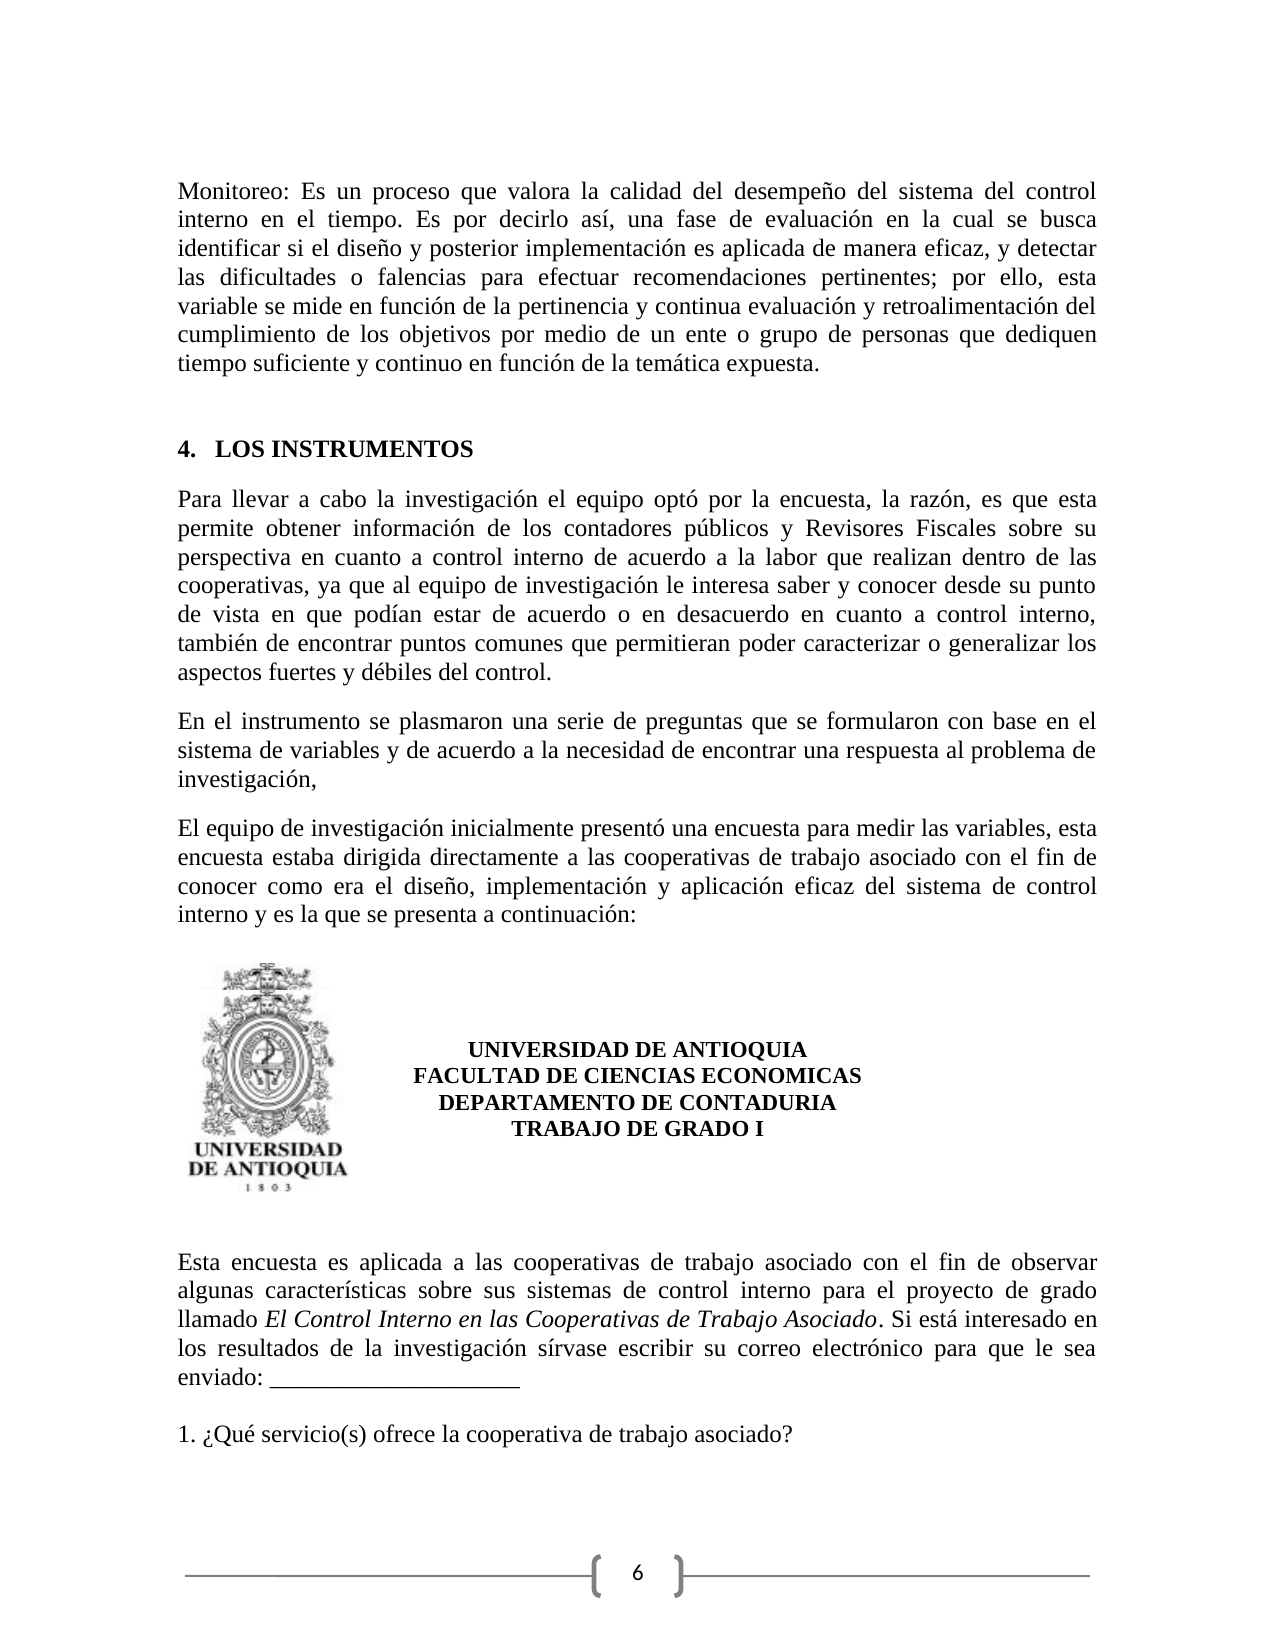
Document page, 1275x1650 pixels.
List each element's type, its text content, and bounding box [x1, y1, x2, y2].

text Para llevar a cabo la investigación el equipo optó por la encuesta, la razón, es que esta permite obtener información de los contadores públicos y Revisores Fiscales sobre su perspectiva en cuanto a control interno de acuerdo a la labor que realizan dentro de las cooperativas, ya que al equipo de investigación le interesa saber y conocer desde su punto de vista en que podían estar de acuerdo o en desacuerdo en cuanto a control interno, también de encontrar puntos comunes que permitieran poder caracterizar o generalizar los aspectos fuertes y débiles del control. [177, 484, 1098, 685]
picture [187, 963, 349, 1036]
text 1. ¿Qué servicio(s) ofrece la cooperativa de trabajo asociado? [177, 1419, 1098, 1448]
text DEPARTAMENTO DE CONTADURIA [177, 1089, 1098, 1115]
text Monitoreo: Es un proceso que valora la calidad del desempeño del sistema del control interno en el tiempo. Es por decirlo así, una fase de evaluación en la cual se busca identificar si el diseño y posterior implementación es aplicada de manera eficaz, y detectar las dificultades o falencias para efectuar recomendaciones pertinentes; por ello, esta variable se mide en función de la pertinencia y continua evaluación y retroalimentación del cumplimiento de los objetivos por medio de un ente o grupo de personas que dediquen tiempo suficiente y continuo en función de la temática expuesta. [177, 176, 1098, 377]
text El equipo de investigación inicialmente presentó una encuesta para medir las variables, esta encuesta estaba dirigida directamente a las cooperativas de trabajo asociado con el fin de conocer como era el diseño, implementación y aplicación eficaz del sistema de control interno y es la que se presenta a continuación: [177, 813, 1098, 928]
text En el instrumento se plasmaron una serie de preguntas que se formularon con base en el sistema de variables y de acuerdo a la necesidad de encontrar una respuesta al problema de investigación, [177, 706, 1098, 792]
text Esta encuesta es aplicada a las cooperativas de trabajo asociado con el fin de observar algunas características sobre sus sistemas de control interno para el proyecto de grado llamado El Control Interno en las Cooperativas de Trabajo Asociado. Si está interesado en los resultados de la investigación sírvase escribir su correo electrónico para que le sea enviado: ____________________ [177, 1247, 1098, 1391]
text TRABAJO DE GRADO I [177, 1115, 1098, 1141]
picture [187, 1141, 349, 1193]
text FACULTAD DE CIENCIAS ECONOMICAS [177, 1062, 1098, 1089]
list LOS INSTRUMENTOS [177, 434, 1098, 463]
text UNIVERSIDAD DE ANTIOQUIA [177, 1036, 1098, 1062]
